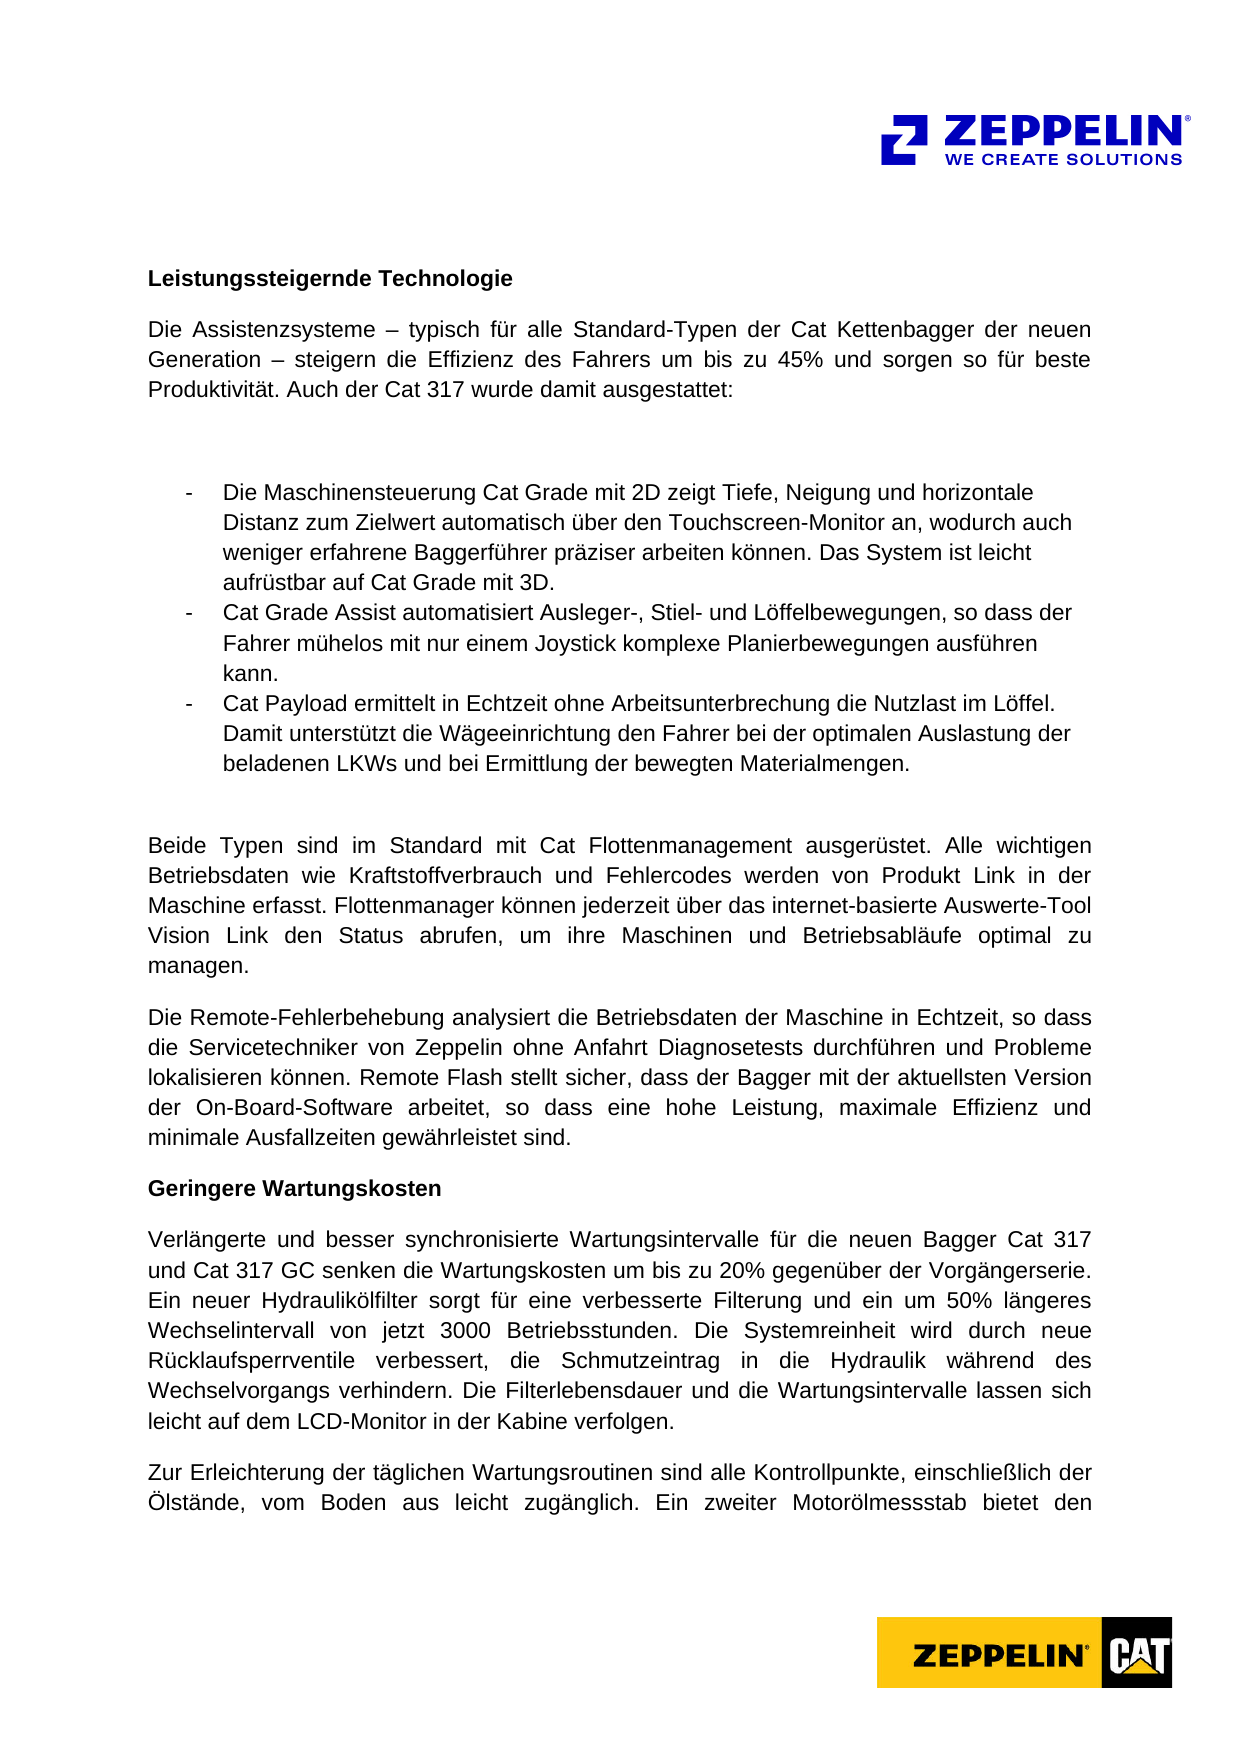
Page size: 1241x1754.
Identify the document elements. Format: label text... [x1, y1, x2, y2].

text Die Assistenzsysteme – typisch für alle Standard-Typen der Cat Kettenbagger der neuen Generation – steigern die Effizienz des Fahrers um bis zu 45% und sorgen so für beste Produktivität. Auch der Cat 317 wurde damit ausgestattet: [148, 316, 1092, 403]
picture [802, 0, 1241, 215]
text Geringere Wartungskosten [148, 1175, 1092, 1202]
list Cat Payload ermittelt in Echtzeit ohne Arbeitsunterbrechung die Nutzlast im Löffel. Damit unterstützt die Wägeeinrichtung den Fahrer bei der optimalen Auslastung der beladenen LKWs und bei Ermittlung der bewegten Materialmengen. [185, 690, 1092, 777]
list Die Maschinensteuerung Cat Grade mit 2D zeigt Tiefe, Neigung und horizontale Distanz zum Zielwert automatisch über den Touchscreen-Monitor an, wodurch auch weniger erfahrene Baggerführer präziser arbeiten können. Das System ist leicht aufrüstbar auf Cat Grade mit 3D. [185, 478, 1092, 596]
picture [877, 1617, 1173, 1688]
text Beide Typen sind im Standard mit Cat Flottenmanagement ausgerüstet. Alle wichtigen Betriebsdaten wie Kraftstoffverbrauch und Fehlercodes werden von Produkt Link in der Maschine erfasst. Flottenmanager können jederzeit über das internet-basierte Auswerte-Tool Vision Link den Status abrufen, um ihre Maschinen und Betriebsabläufe optimal zu managen. [148, 832, 1092, 979]
text Verlängerte und besser synchronisierte Wartungsintervalle für die neuen Bagger Cat 317 und Cat 317 GC senken die Wartungskosten um bis zu 20% gegenüber der Vorgängerserie. Ein neuer Hydraulikölfilter sorgt für eine verbesserte Filterung und ein um 50% längeres Wechselintervall von jetzt 3000 Betriebsstunden. Die Systemreinheit wird durch neue Rücklaufsperrventile verbessert, die Schmutzeintrag in die Hydraulik während des Wechselvorgangs verhindern. Die Filterlebensdauer und die Wartungsintervalle lassen sich leicht auf dem LCD-Monitor in der Kabine verfolgen. [148, 1226, 1092, 1434]
text Leistungssteigernde Technologie [148, 265, 1092, 291]
text Die Remote-Fehlerbehebung analysiert die Betriebsdaten der Maschine in Echtzeit, so dass die Servicetechniker von Zeppelin ohne Anfahrt Diagnosetests durchführen und Probleme lokalisieren können. Remote Flash stellt sicher, dass der Bagger mit der aktuellsten Version der On-Board-Software arbeitet, so dass eine hohe Leistung, maximale Effizienz und minimale Ausfallzeiten gewährleistet sind. [148, 1003, 1092, 1151]
list Cat Grade Assist automatisiert Ausleger-, Stiel- und Löffelbewegungen, so dass der Fahrer mühelos mit nur einem Joystick komplexe Planierbewegungen ausführen kann. [185, 599, 1092, 686]
